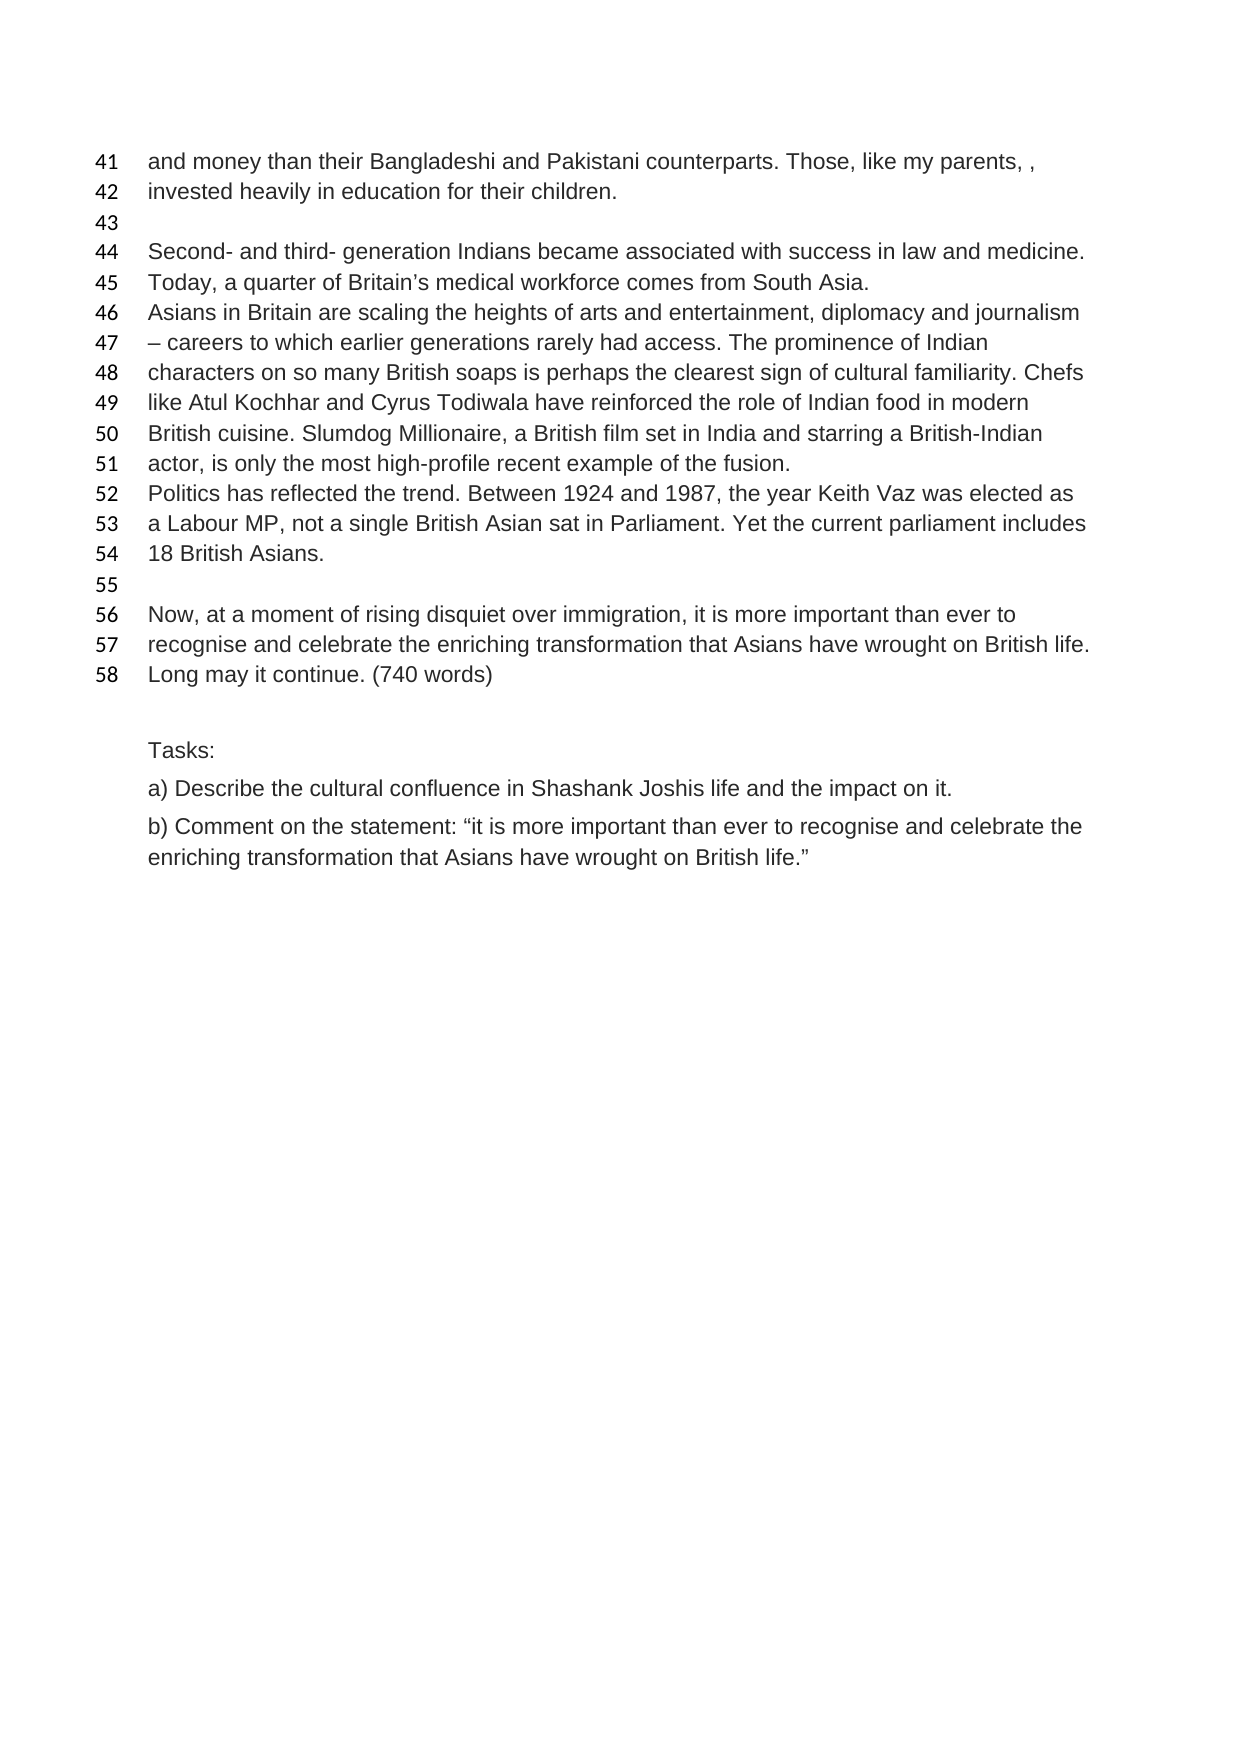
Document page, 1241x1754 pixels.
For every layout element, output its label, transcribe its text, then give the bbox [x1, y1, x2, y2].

text a) Describe the cultural confluence in Shashank Joshis life and the impact on it. [148, 775, 1093, 802]
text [148, 148, 1093, 204]
text Today, a quarter of Britain’s medical workforce comes from South Asia. [148, 268, 1093, 295]
text b) Comment on the statement: “it is more important than ever to recognise and celebrate the enriching transformation that Asians have wrought on British life.” [148, 813, 1093, 870]
text Now, at a moment of rising disquiet over immigration, it is more important than ever to recognise and celebrate the enriching transformation that Asians have wrought on British life. Long may it continue. (740 words) [148, 601, 1093, 687]
text Asians in Britain are scaling the heights of arts and entertainment, diplomacy and journalism – careers to which earlier generations rarely had access. The prominence of Indian characters on so many British soaps is perhaps the clearest sign of cultural familiarity. Chefs like Atul Kochhar and Cyrus Todiwala have reinforced the role of Indian food in modern British cuisine. Slumdog Millionaire, a British film set in India and starring a British-Indian actor, is only the most high-profile recent example of the fusion. [148, 299, 1093, 476]
text Politics has reflected the trend. Between 1924 and 1987, the year Keith Vaz was elected as a Labour MP, not a single British Asian sat in Parliament. Yet the current parliament includes 18 British Asians. [148, 480, 1093, 567]
text Tasks: [148, 737, 1093, 763]
text Second- and third- generation Indians became associated with success in law and medicine. [148, 238, 1093, 264]
